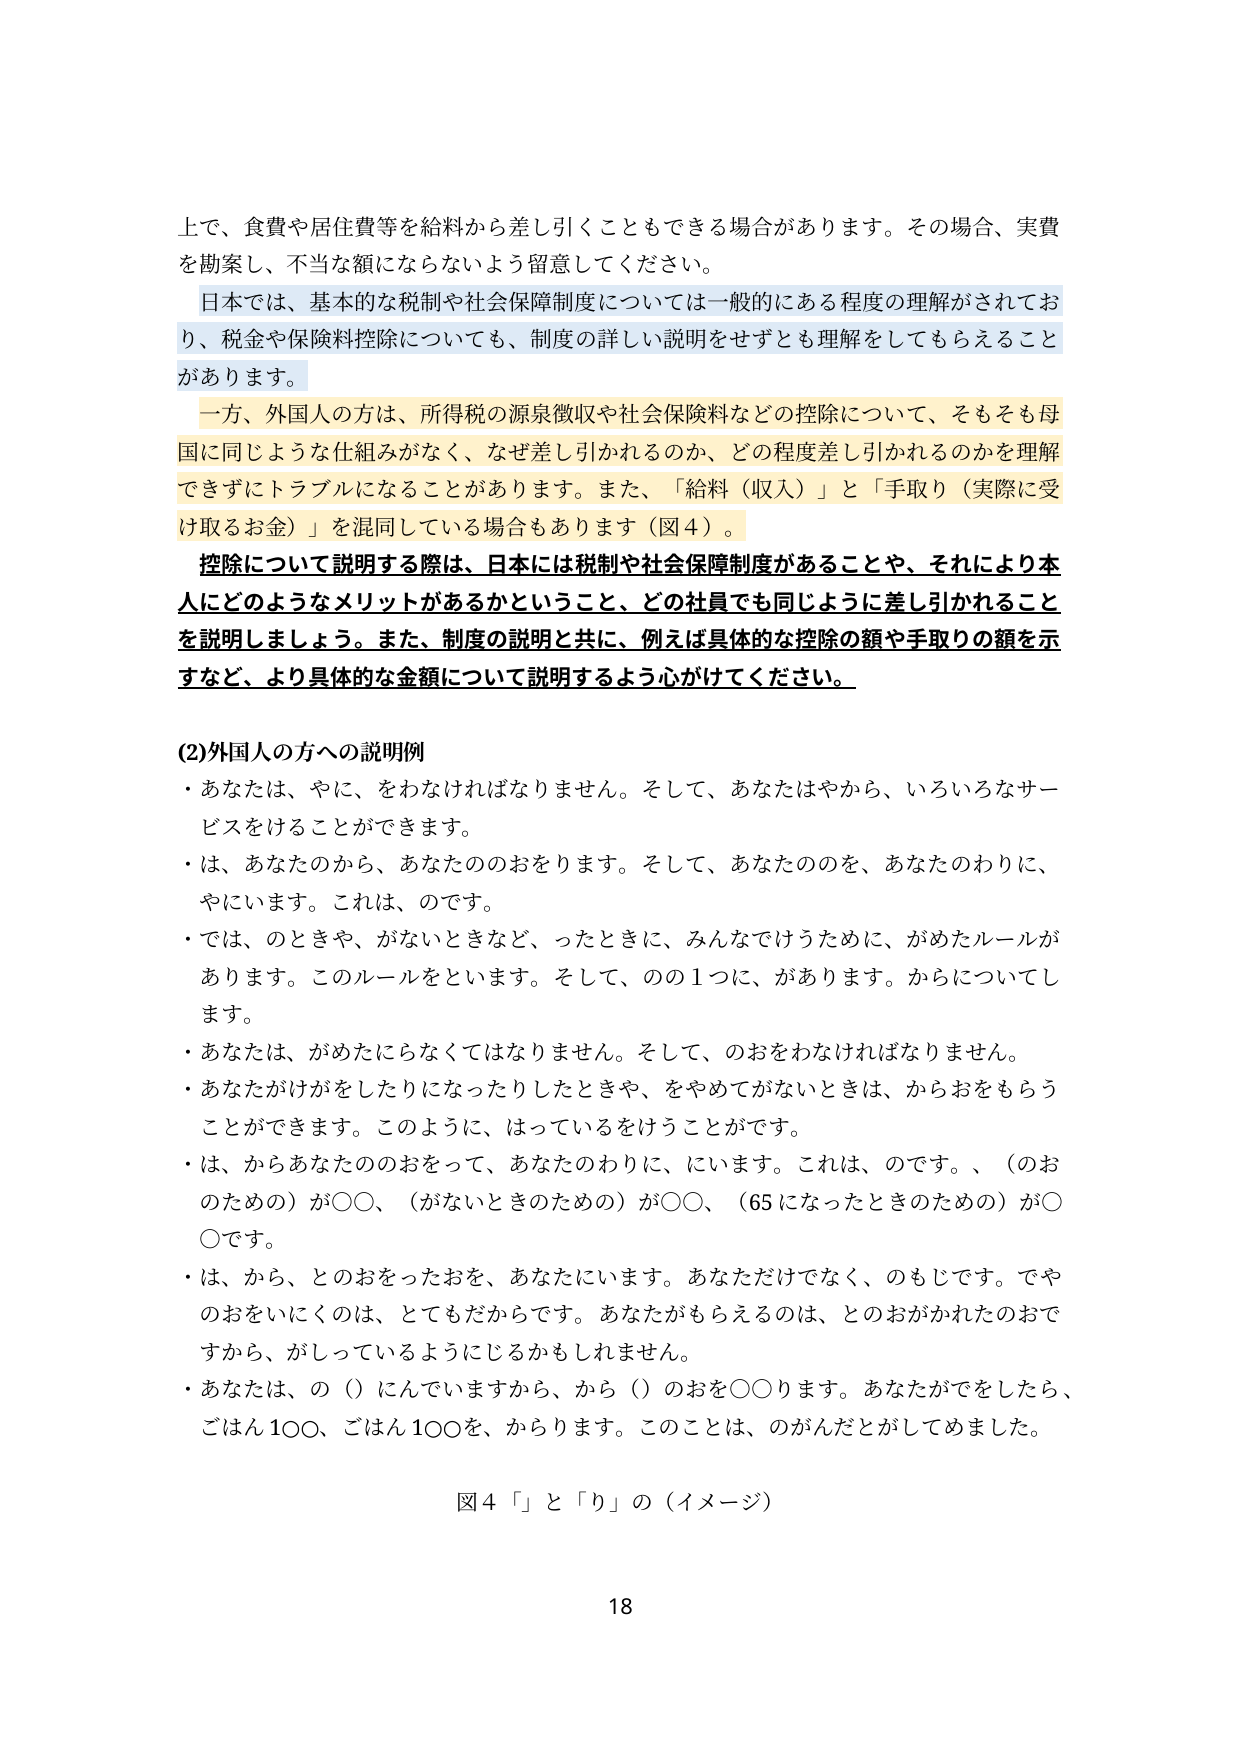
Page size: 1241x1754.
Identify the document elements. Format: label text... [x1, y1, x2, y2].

text ・は、から、とのおをったおを、あなたにいます。あなただけでなく、のもじです。でやのおをいにくのは、とてもだからです。あなたがもらえるのは、とのおがかれたのおですから、がしっているようにじるかもしれません。 [177, 1257, 1063, 1369]
text 図４「」と「り」の（イメージ） [177, 1482, 1063, 1519]
text 日本では、基本的な税制や社会保障制度については一般的にある程度の理解がされており、税金や保険料控除についても、制度の詳しい説明をせずとも理解をしてもらえることがあります。 [177, 282, 1063, 322]
text 一方、外国人の方は、所得税の源泉徴収や社会保険料などの控除について、そもそも母国に同じような仕組みがなく、なぜ差し引かれるのか、どの程度差し引かれるのかを理解できずにトラブルになることがあります。また、「給料（収入）」と「手取り（実際に受け取るお金）」を混同している場合もあります（図４）。 [177, 504, 1063, 544]
text ・あなたは、の（）にんでいますから、から（）のおを○○ります。あなたがでをしたら、ごはん1○○、ごはん1○○を、からります。このことは、のがんだとがしてめました。 [177, 1369, 1063, 1444]
text 控除について説明する際は、日本には税制や社会保障制度があることや、それにより本人にどのようなメリットがあるかということ、どの社員でも同じように差し引かれることを説明しましょう。また、制度の説明と共に、例えば具体的な控除の額や手取りの額を示すなど、より具体的な金額について説明するよう心がけてください。 [177, 544, 1063, 694]
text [177, 207, 1063, 282]
text ・あなたは、がめたにらなくてはなりません。そして、のおをわなければなりません。 [177, 1032, 1063, 1069]
text (2)外国人の方への説明例 [177, 732, 1063, 769]
text ・あなたがけがをしたりになったりしたときや、をやめてがないときは、からおをもらうことができます。このように、はっているをけうことがです。 [177, 1069, 1063, 1144]
text ・は、あなたのから、あなたののおをります。そして、あなたののを、あなたのわりに、やにいます。これは、のです。 [177, 844, 1063, 919]
text ・では、のときや、がないときなど、ったときに、みんなでけうために、がめたルールがあります。このルールをといます。そして、のの１つに、があります。からについてします。 [177, 919, 1063, 1032]
text ・あなたは、やに、をわなければなりません。そして、あなたはやから、いろいろなサービスをけることができます。 [177, 769, 1063, 844]
text 日本では、基本的な税制や社会保障制度については一般的にある程度の理解がされており、税金や保険料控除についても、制度の詳しい説明をせずとも理解をしてもらえることがあります。 [177, 354, 1063, 394]
text 一方、外国人の方は、所得税の源泉徴収や社会保険料などの控除について、そもそも母国に同じような仕組みがなく、なぜ差し引かれるのか、どの程度差し引かれるのかを理解できずにトラブルになることがあります。また、「給料（収入）」と「手取り（実際に受け取るお金）」を混同している場合もあります（図４）。 [177, 394, 1063, 435]
text ・は、からあなたののおをって、あなたのわりに、にいます。これは、のです。、（のおのための）が○○、（がないときのための）が○○、（65になったときのための）が○○です。 [177, 1144, 1063, 1257]
